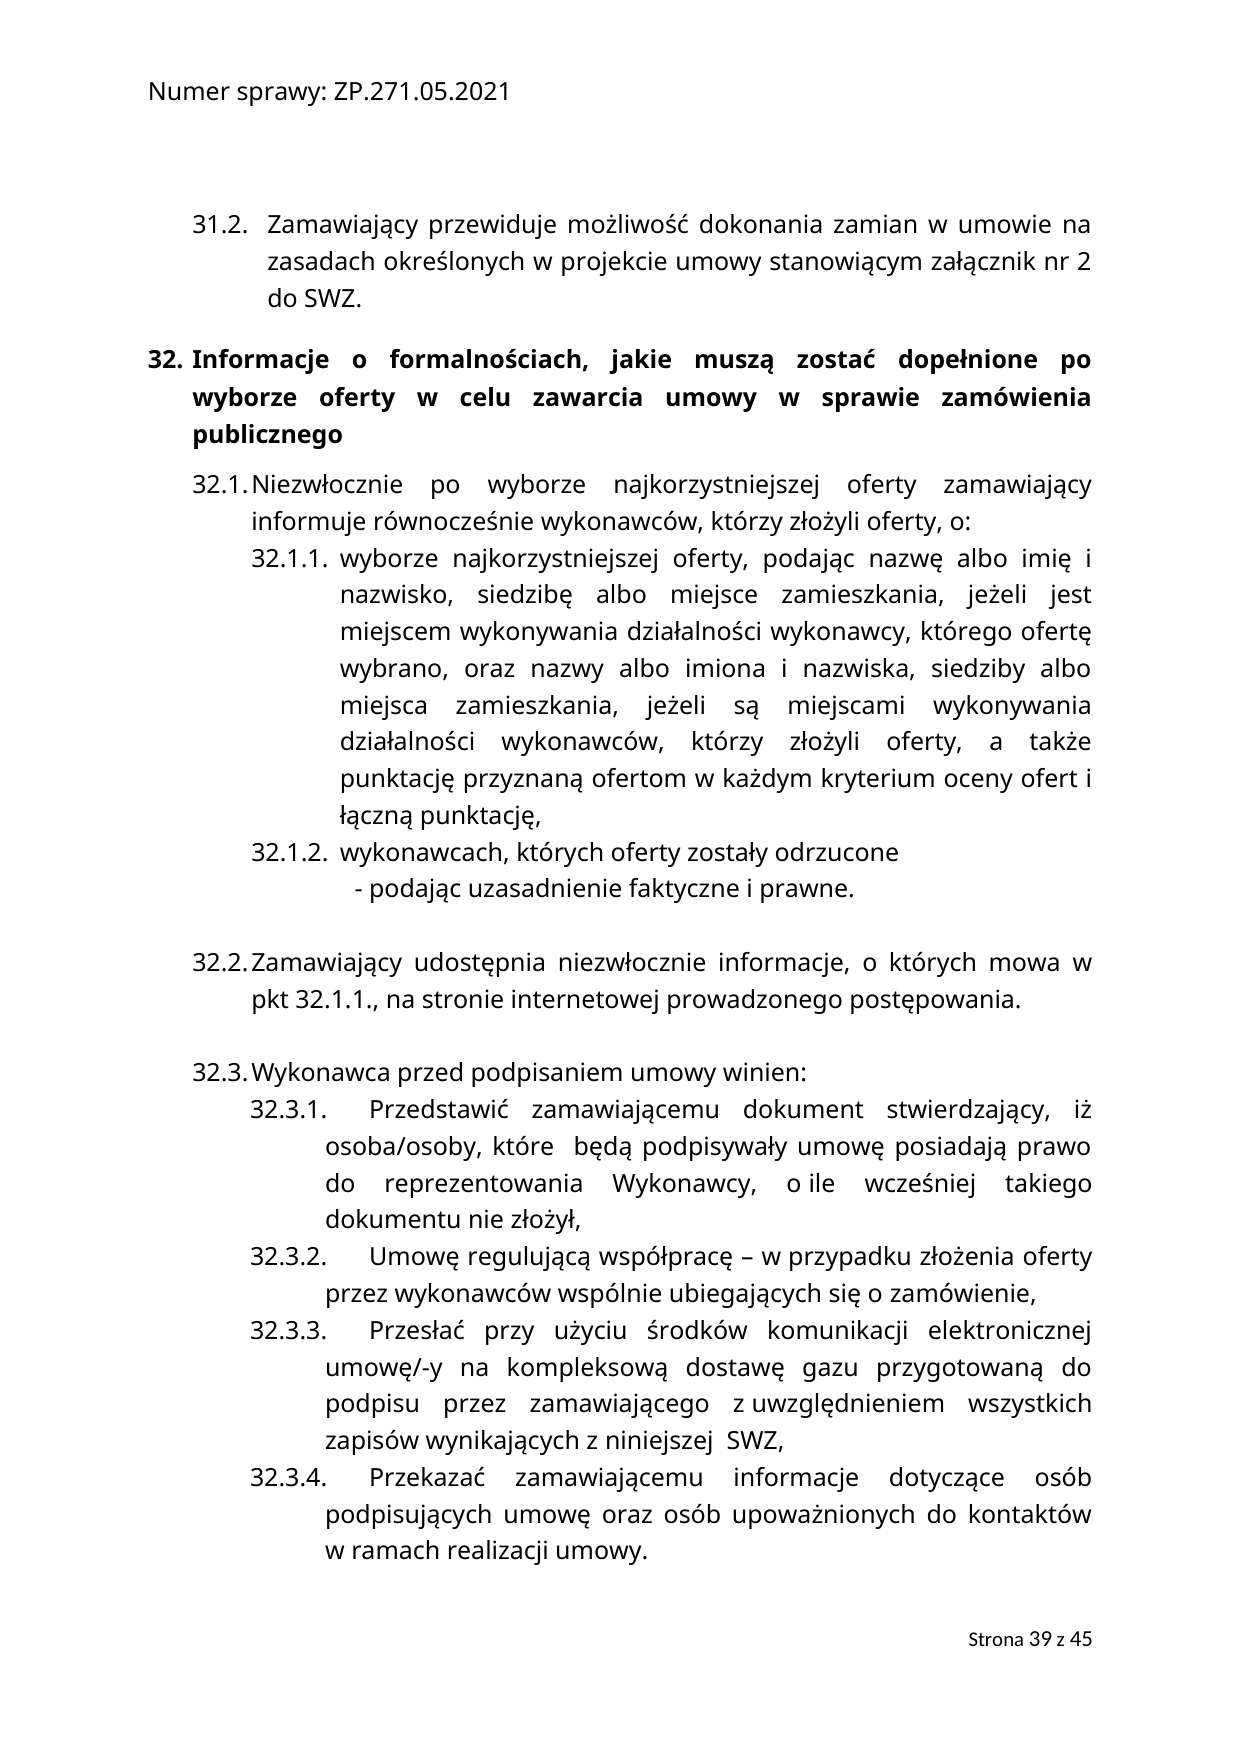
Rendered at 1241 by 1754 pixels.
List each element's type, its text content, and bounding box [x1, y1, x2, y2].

list Niezwłocznie po wyborze najkorzystniejszej oferty zamawiający informuje równocześnie wykonawców, którzy złożyli oferty, o: [192, 467, 1093, 537]
list Wykonawca przed podpisaniem umowy winien: [192, 1055, 1093, 1089]
list Przedstawić zamawiającemu dokument stwierdzający, iż osoba/osoby, które będą podpisywały umowę posiadają prawo do reprezentowania Wykonawcy, o ile wcześniej takiego dokumentu nie złożył, [250, 1092, 1093, 1236]
list Przekazać zamawiającemu informacje dotyczące osób podpisujących umowę oraz osób upoważnionych do kontaktów w ramach realizacji umowy. [250, 1459, 1093, 1567]
list Przesłać przy użyciu środków komunikacji elektronicznej umowę/-y na kompleksową dostawę gazu przygotowaną do podpisu przez zamawiającego z uwzględnieniem wszystkich zapisów wynikających z niniejszej SWZ, [250, 1312, 1093, 1457]
list Zamawiający przewiduje możliwość dokonania zamian w umowie na zasadach określonych w projekcie umowy stanowiącym załącznik nr 2 do SWZ. [192, 207, 1093, 314]
list - podając uzasadnienie faktyczne i prawne. [354, 871, 1093, 905]
list wykonawcach, których oferty zostały odrzucone [251, 834, 1093, 868]
list wyborze najkorzystniejszej oferty, podając nazwę albo imię i nazwisko, siedzibę albo miejsce zamieszkania, jeżeli jest miejscem wykonywania działalności wykonawcy, którego ofertę wybrano, oraz nazwy albo imiona i nazwiska, siedziby albo miejsca zamieszkania, jeżeli są miejscami wykonywania działalności wykonawców, którzy złożyli oferty, a także punktację przyznaną ofertom w każdym kryterium oceny ofert i łączną punktację, [251, 540, 1093, 832]
list Zamawiający udostępnia niezwłocznie informacje, o których mowa w pkt 32.1.1., na stronie internetowej prowadzonego postępowania. [192, 945, 1093, 1016]
list Umowę regulującą współpracę – w przypadku złożenia oferty przez wykonawców wspólnie ubiegających się o zamówienie, [250, 1239, 1093, 1310]
subtitle Informacje o formalnościach, jakie muszą zostać dopełnione po wyborze oferty w celu zawarcia umowy w sprawie zamówienia publicznego [148, 342, 1093, 451]
